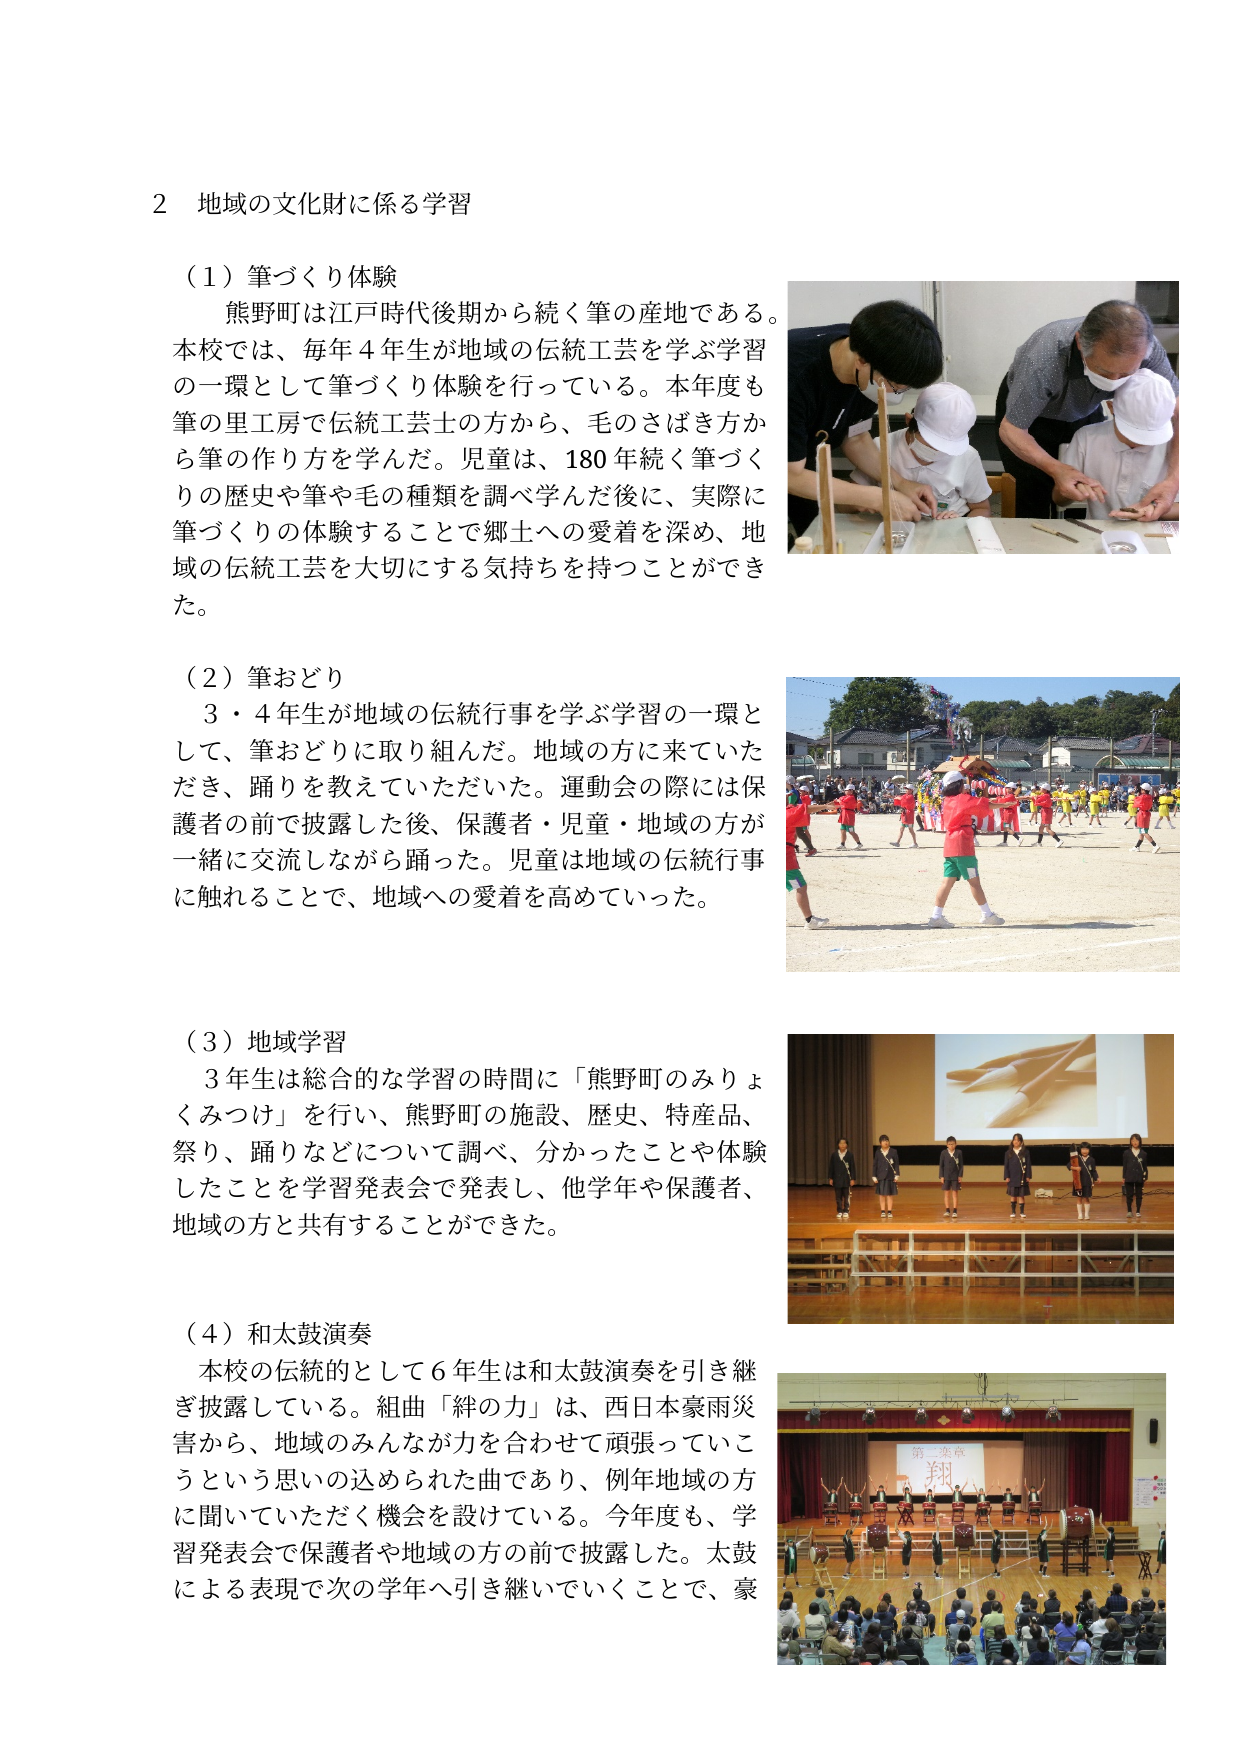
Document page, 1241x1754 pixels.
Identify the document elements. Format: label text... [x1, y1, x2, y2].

text （２）筆おどり [173, 658, 1092, 695]
text （４）和太鼓演奏 [173, 1314, 1092, 1351]
picture [786, 677, 1180, 972]
text （１）筆づくり体験 [173, 257, 1092, 294]
picture [777, 1373, 1167, 1665]
text ３年生は総合的な学習の時間に「熊野町のみりょくみつけ」を行い、熊野町の施設、歴史、特産品、祭り、踊りなどについて調べ、分かったことや体験したことを学習発表会で発表し、他学年や保護者、地域の方と共有することができた。 [148, 1059, 787, 1242]
text （３）地域学習 [173, 1023, 1092, 1059]
picture [787, 1034, 1174, 1324]
text ２ 地域の文化財に係る学習 [148, 184, 1092, 221]
text 熊野町は江戸時代後期から続く筆の産地である。本校では、毎年４年生が地域の伝統工芸を学ぶ学習の一環として筆づくり体験を行っている。本年度も筆の里工房で伝統工芸士の方から、毛のさばき方から筆の作り方を学んだ。児童は、180年続く筆づくりの歴史や筆や毛の種類を調べ学んだ後に、実際に筆づくりの体験することで郷土への愛着を深め、地域の伝統工芸を大切にする気持ちを持つことができた。 [148, 294, 1092, 622]
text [173, 1351, 1092, 1606]
picture [787, 281, 1179, 554]
text ３・４年生が地域の伝統行事を学ぶ学習の一環として、筆おどりに取り組んだ。地域の方に来ていただき、踊りを教えていただいた。運動会の際には保護者の前で披露した後、保護者・児童・地域の方が一緒に交流しながら踊った。児童は地域の伝統行事に触れることで、地域への愛着を高めていった。 [173, 695, 786, 913]
